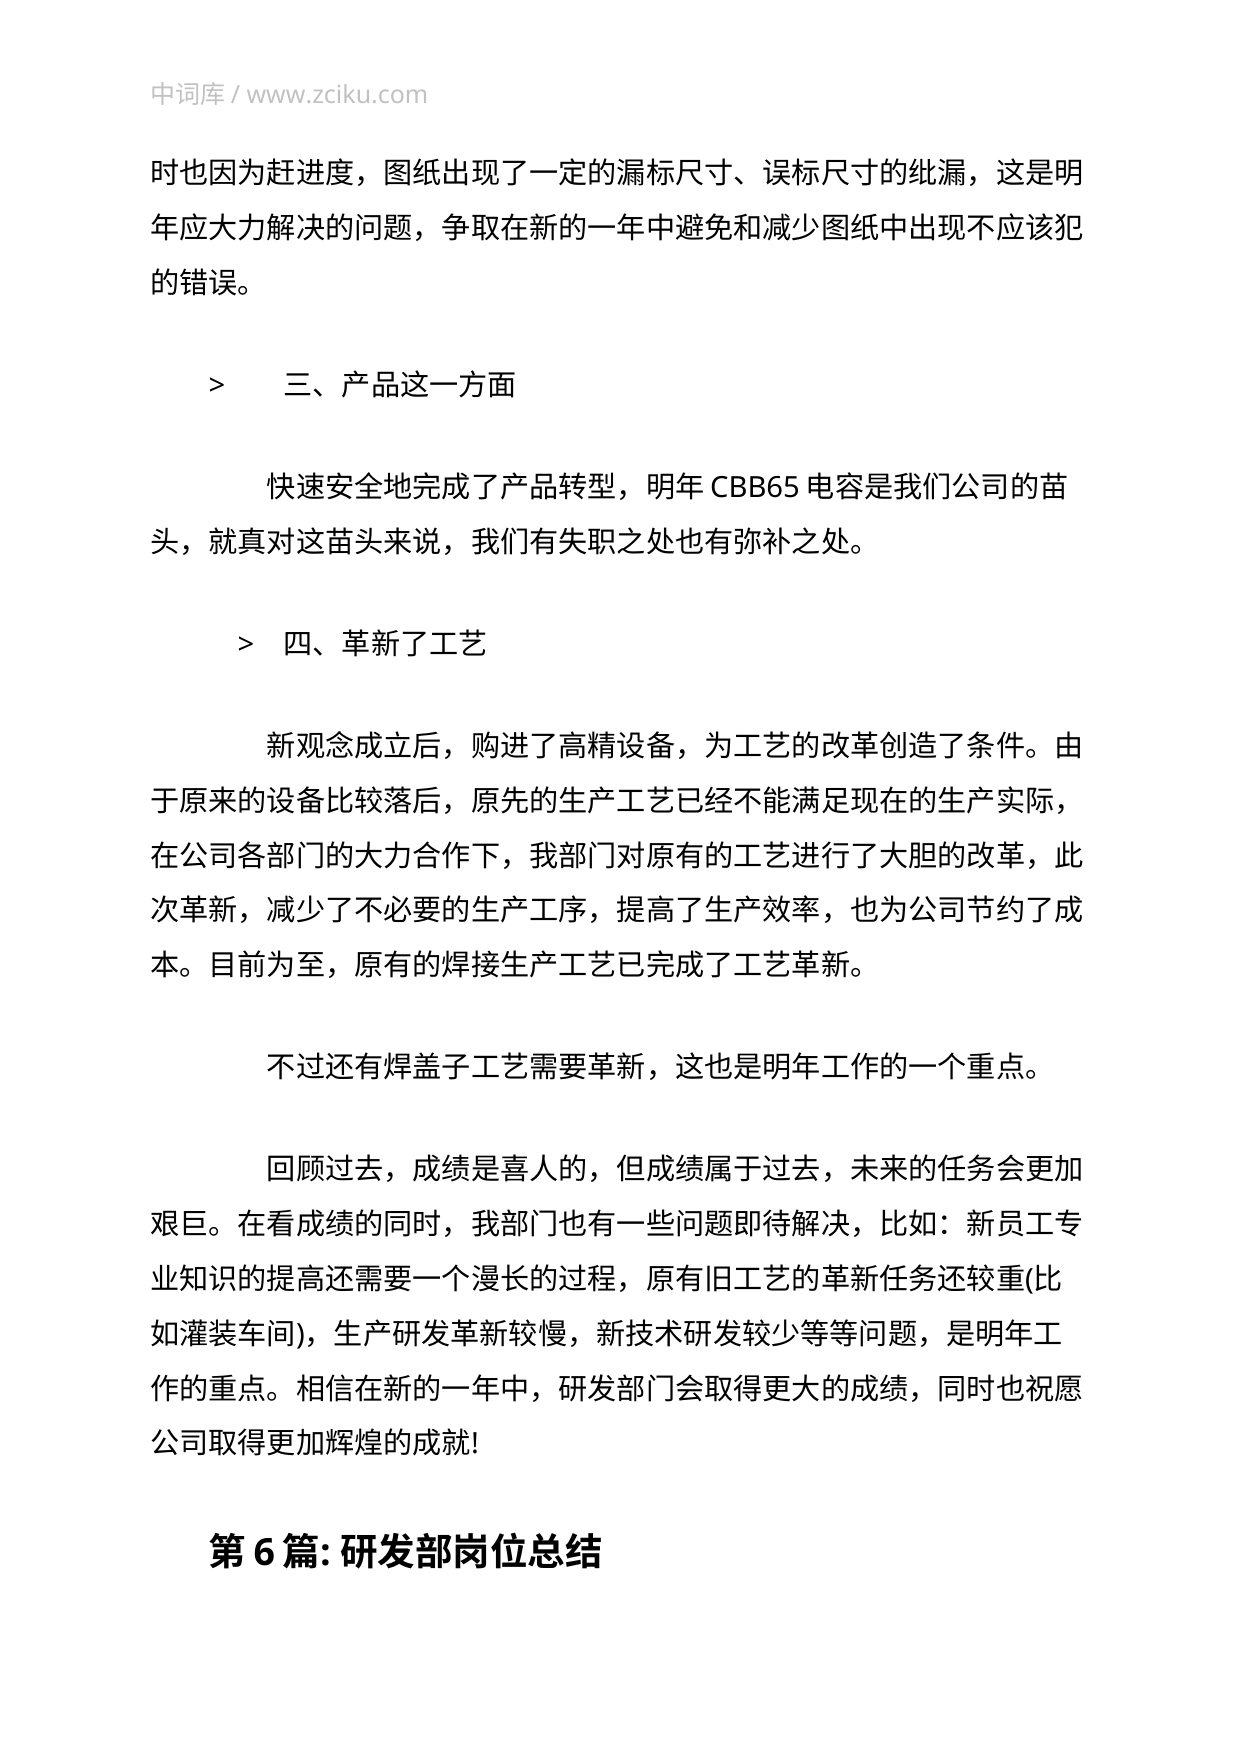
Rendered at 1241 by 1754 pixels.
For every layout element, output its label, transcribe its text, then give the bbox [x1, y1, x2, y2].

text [150, 150, 1090, 302]
text 回顾过去，成绩是喜人的，但成绩属于过去，未来的任务会更加艰巨。在看成绩的同时，我部门也有一些问题即待解决，比如：新员工专业知识的提高还需要一个漫长的过程，原有旧工艺的革新任务还较重(比如灌装车间)，生产研发革新较慢，新技术研发较少等等问题，是明年工作的重点。相信在新的一年中，研发部门会取得更大的成绩，同时也祝愿公司取得更加辉煌的成就! [150, 1145, 1090, 1462]
text > 三、产品这一方面 [150, 362, 1090, 404]
text 第6篇: 研发部岗位总结 [150, 1522, 1090, 1577]
text 不过还有焊盖子工艺需要革新，这也是明年工作的一个重点。 [150, 1044, 1090, 1086]
text 新观念成立后，购进了高精设备，为工艺的改革创造了条件。由于原来的设备比较落后，原先的生产工艺已经不能满足现在的生产实际，在公司各部门的大力合作下，我部门对原有的工艺进行了大胆的改革，此次革新，减少了不必要的生产工序，提高了生产效率，也为公司节约了成本。目前为至，原有的焊接生产工艺已完成了工艺革新。 [150, 722, 1090, 984]
text 快速安全地完成了产品转型，明年CBB65电容是我们公司的苗头，就真对这苗头来说，我们有失职之处也有弥补之处。 [150, 463, 1090, 561]
text > 四、革新了工艺 [150, 620, 1090, 663]
